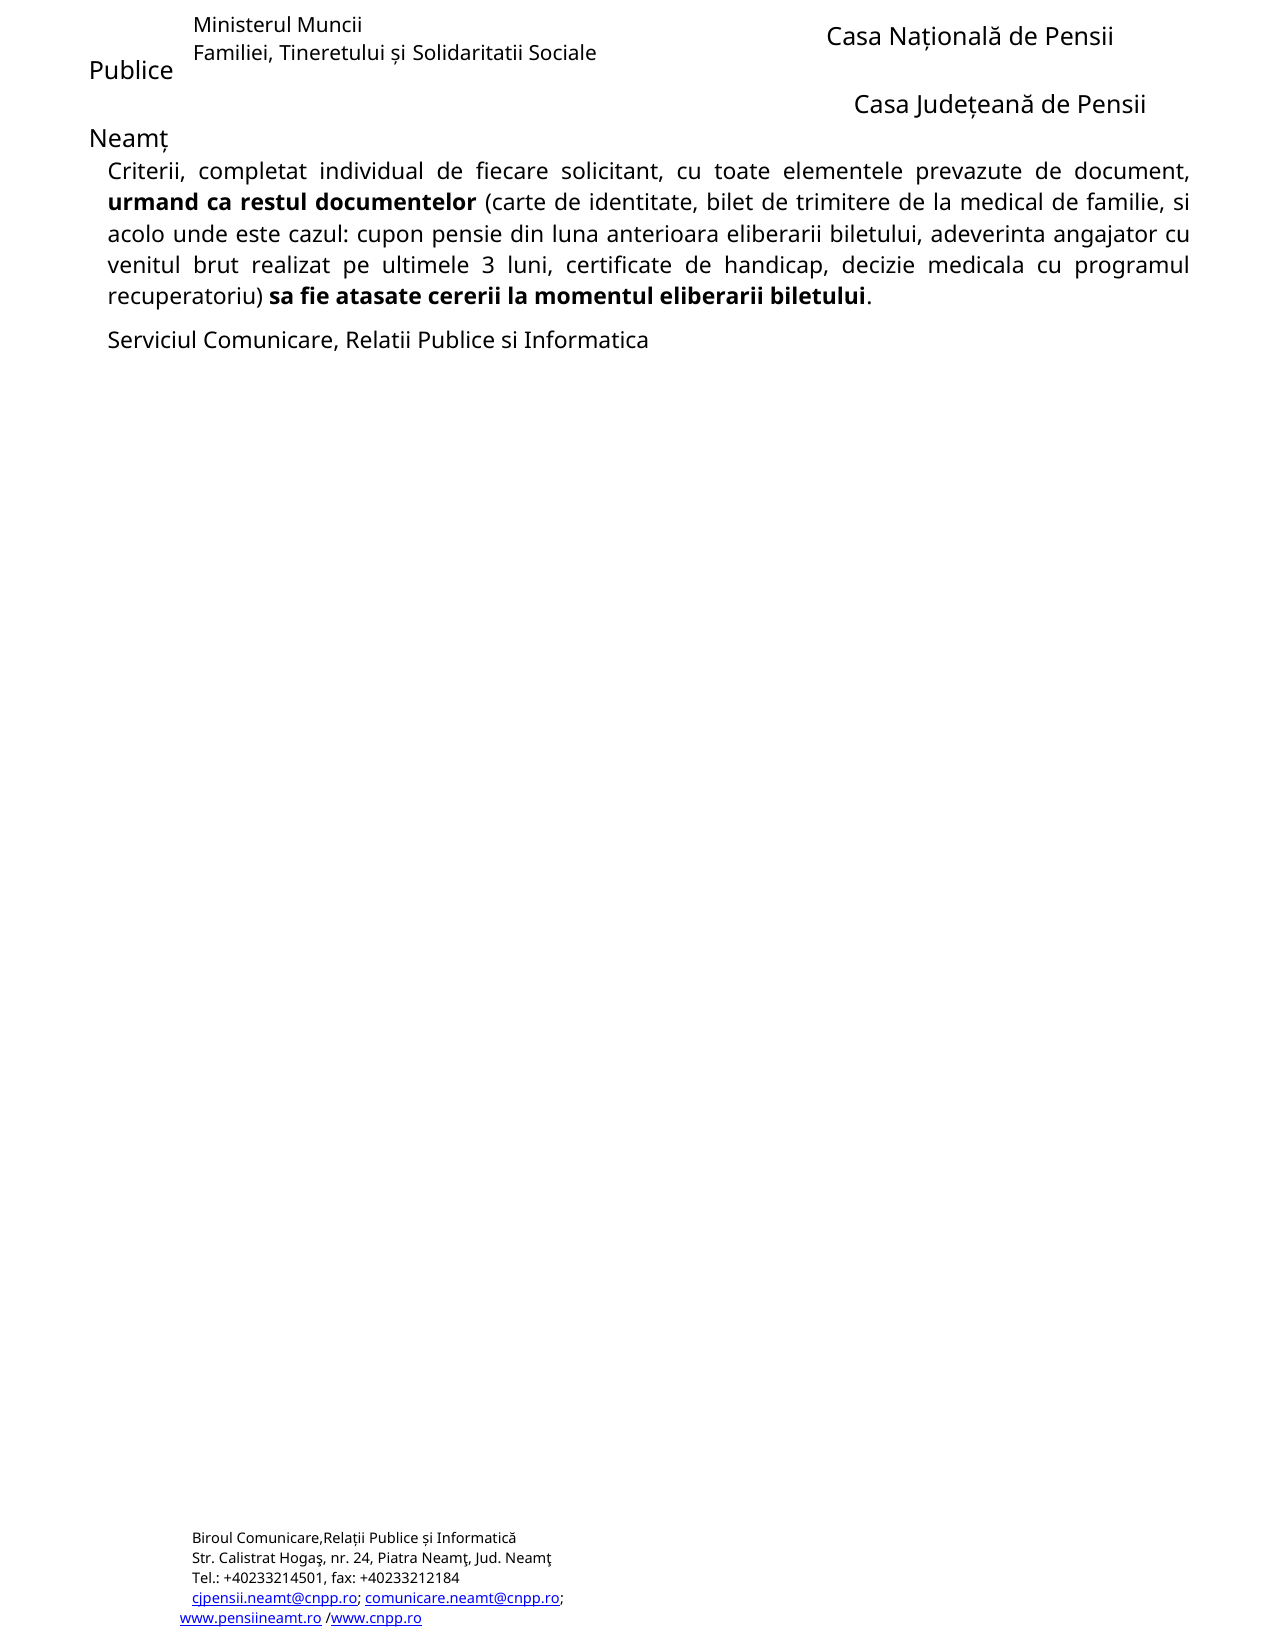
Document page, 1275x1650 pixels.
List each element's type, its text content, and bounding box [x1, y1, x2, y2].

text Serviciul Comunicare, Relatii Publice si Informatica [107, 324, 1191, 355]
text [107, 155, 1191, 311]
